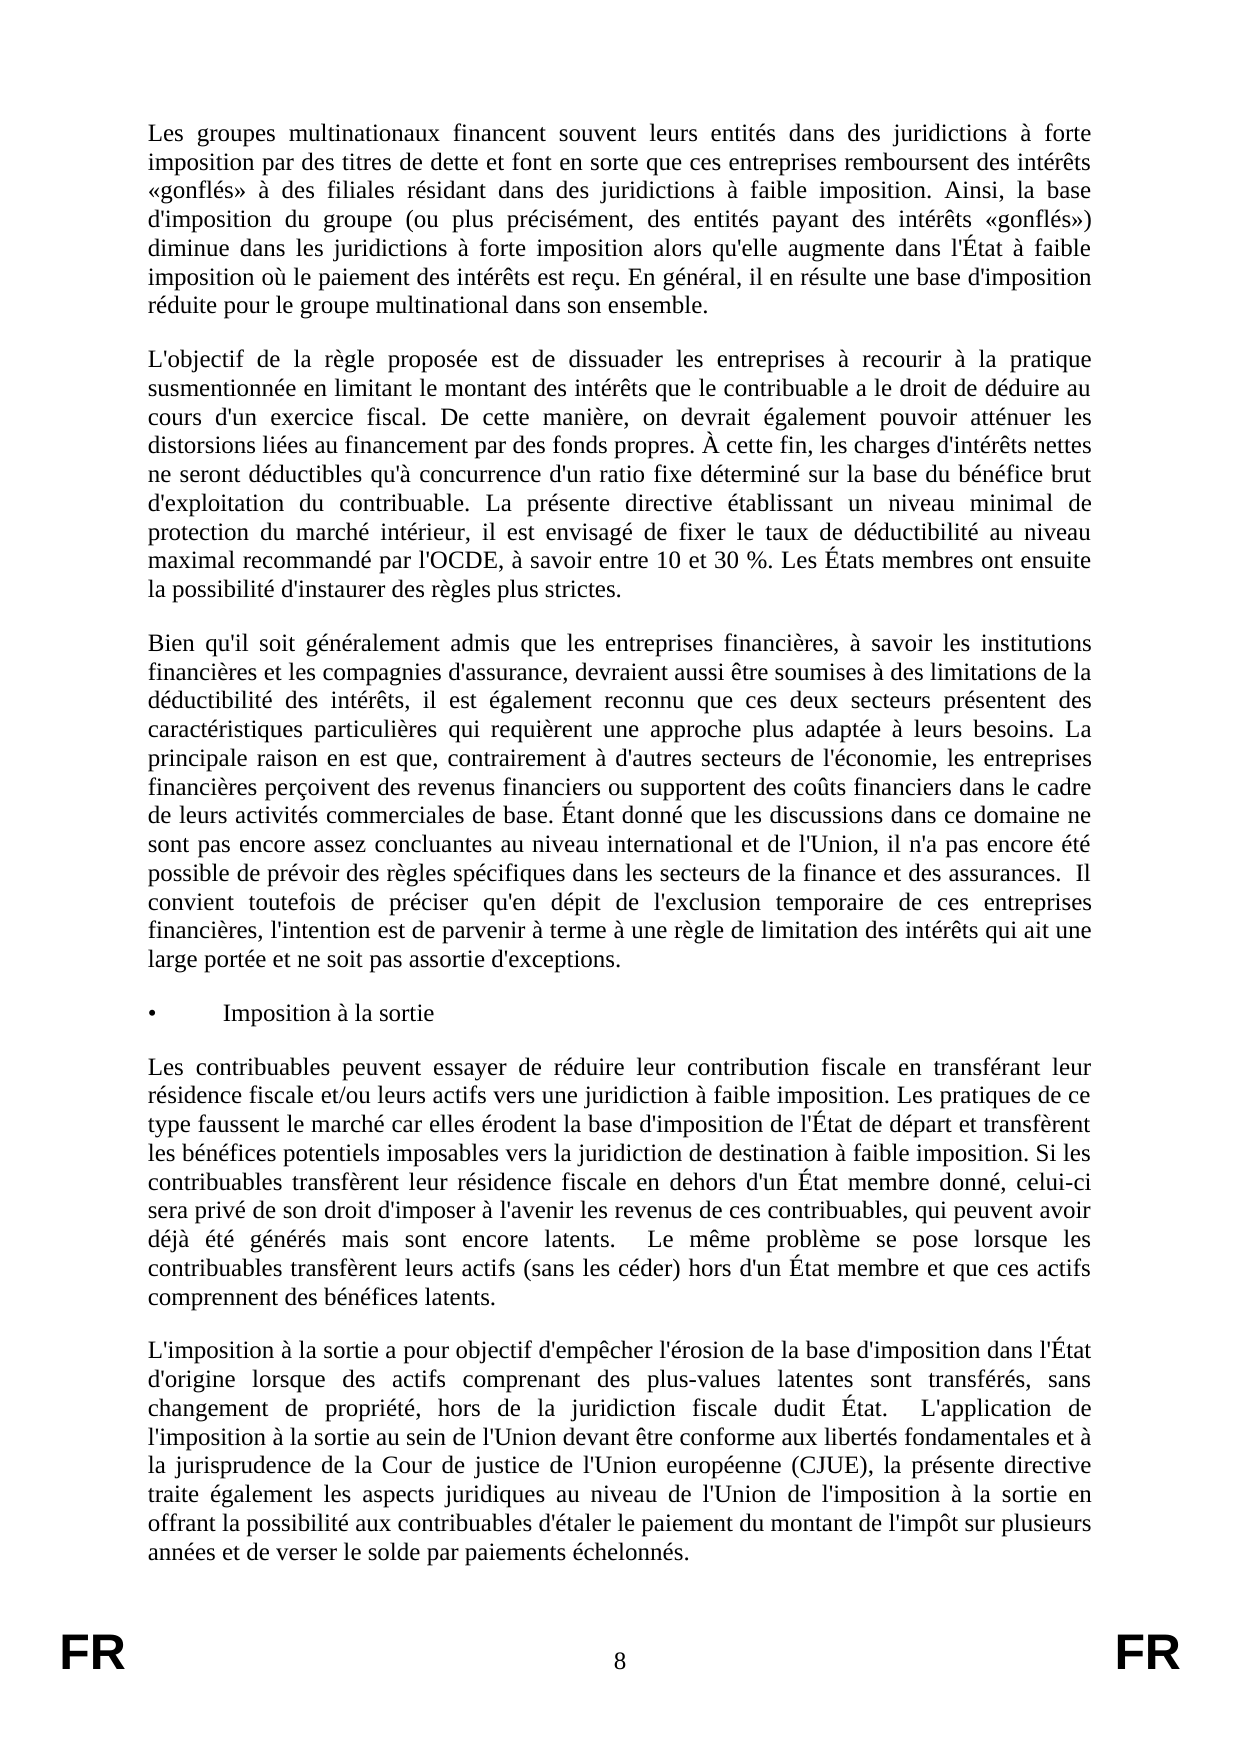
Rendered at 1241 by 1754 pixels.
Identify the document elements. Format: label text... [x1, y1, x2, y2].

text Bien qu'il soit généralement admis que les entreprises financières, à savoir les institutions financières et les compagnies d'assurance, devraient aussi être soumises à des limitations de la déductibilité des intérêts, il est également reconnu que ces deux secteurs présentent des caractéristiques particulières qui requièrent une approche plus adaptée à leurs besoins. La principale raison en est que, contrairement à d'autres secteurs de l'économie, les entreprises financières perçoivent des revenus financiers ou supportent des coûts financiers dans le cadre de leurs activités commerciales de base. Étant donné que les discussions dans ce domaine ne sont pas encore assez concluantes au niveau international et de l'Union, il n'a pas encore été possible de prévoir des règles spécifiques dans les secteurs de la finance et des assurances. Il convient toutefois de préciser qu'en dépit de l'exclusion temporaire de ces entreprises financières, l'intention est de parvenir à terme à une règle de limitation des intérêts qui ait une large portée et ne soit pas assortie d'exceptions. [148, 628, 1093, 973]
text L'imposition à la sortie a pour objectif d'empêcher l'érosion de la base d'imposition dans l'État d'origine lorsque des actifs comprenant des plus-values latentes sont transférés, sans changement de propriété, hors de la juridiction fiscale dudit État. L'application de l'imposition à la sortie au sein de l'Union devant être conforme aux libertés fondamentales et à la jurisprudence de la Cour de justice de l'Union européenne (CJUE), la présente directive traite également les aspects juridiques au niveau de l'Union de l'imposition à la sortie en offrant la possibilité aux contribuables d'étaler le paiement du montant de l'impôt sur plusieurs années et de verser le solde par paiements échelonnés. [148, 1336, 1093, 1566]
text L'objectif de la règle proposée est de dissuader les entreprises à recourir à la pratique susmentionnée en limitant le montant des intérêts que le contribuable a le droit de déduire au cours d'un exercice fiscal. De cette manière, on devrait également pouvoir atténuer les distorsions liées au financement par des fonds propres. À cette fin, les charges d'intérêts nettes ne seront déductibles qu'à concurrence d'un ratio fixe déterminé sur la base du bénéfice brut d'exploitation du contribuable. La présente directive établissant un niveau minimal de protection du marché intérieur, il est envisagé de fixer le taux de déductibilité au niveau maximal recommandé par l'OCDE, à savoir entre 10 et 30 %. Les États membres ont ensuite la possibilité d'instaurer des règles plus strictes. [148, 344, 1093, 603]
text Les contribuables peuvent essayer de réduire leur contribution fiscale en transférant leur résidence fiscale et/ou leurs actifs vers une juridiction à faible imposition. Les pratiques de ce type faussent le marché car elles érodent la base d'imposition de l'État de départ et transfèrent les bénéfices potentiels imposables vers la juridiction de destination à faible imposition. Si les contribuables transfèrent leur résidence fiscale en dehors d'un État membre donné, celui-ci sera privé de son droit d'imposer à l'avenir les revenus de ces contribuables, qui peuvent avoir déjà été générés mais sont encore latents. Le même problème se pose lorsque les contribuables transfèrent leurs actifs (sans les céder) hors d'un État membre et que ces actifs comprennent des bénéfices latents. [148, 1052, 1093, 1311]
text Les groupes multinationaux financent souvent leurs entités dans des juridictions à forte imposition par des titres de dette et font en sorte que ces entreprises remboursent des intérêts «gonflés» à des filiales résidant dans des juridictions à faible imposition. Ainsi, la base d'imposition du groupe (ou plus précisément, des entités payant des intérêts «gonflés») diminue dans les juridictions à forte imposition alors qu'elle augmente dans l'État à faible imposition où le paiement des intérêts est reçu. En général, il en résulte une base d'imposition réduite pour le groupe multinational dans son ensemble. [148, 118, 1093, 319]
text • Imposition à la sortie [148, 998, 1093, 1027]
